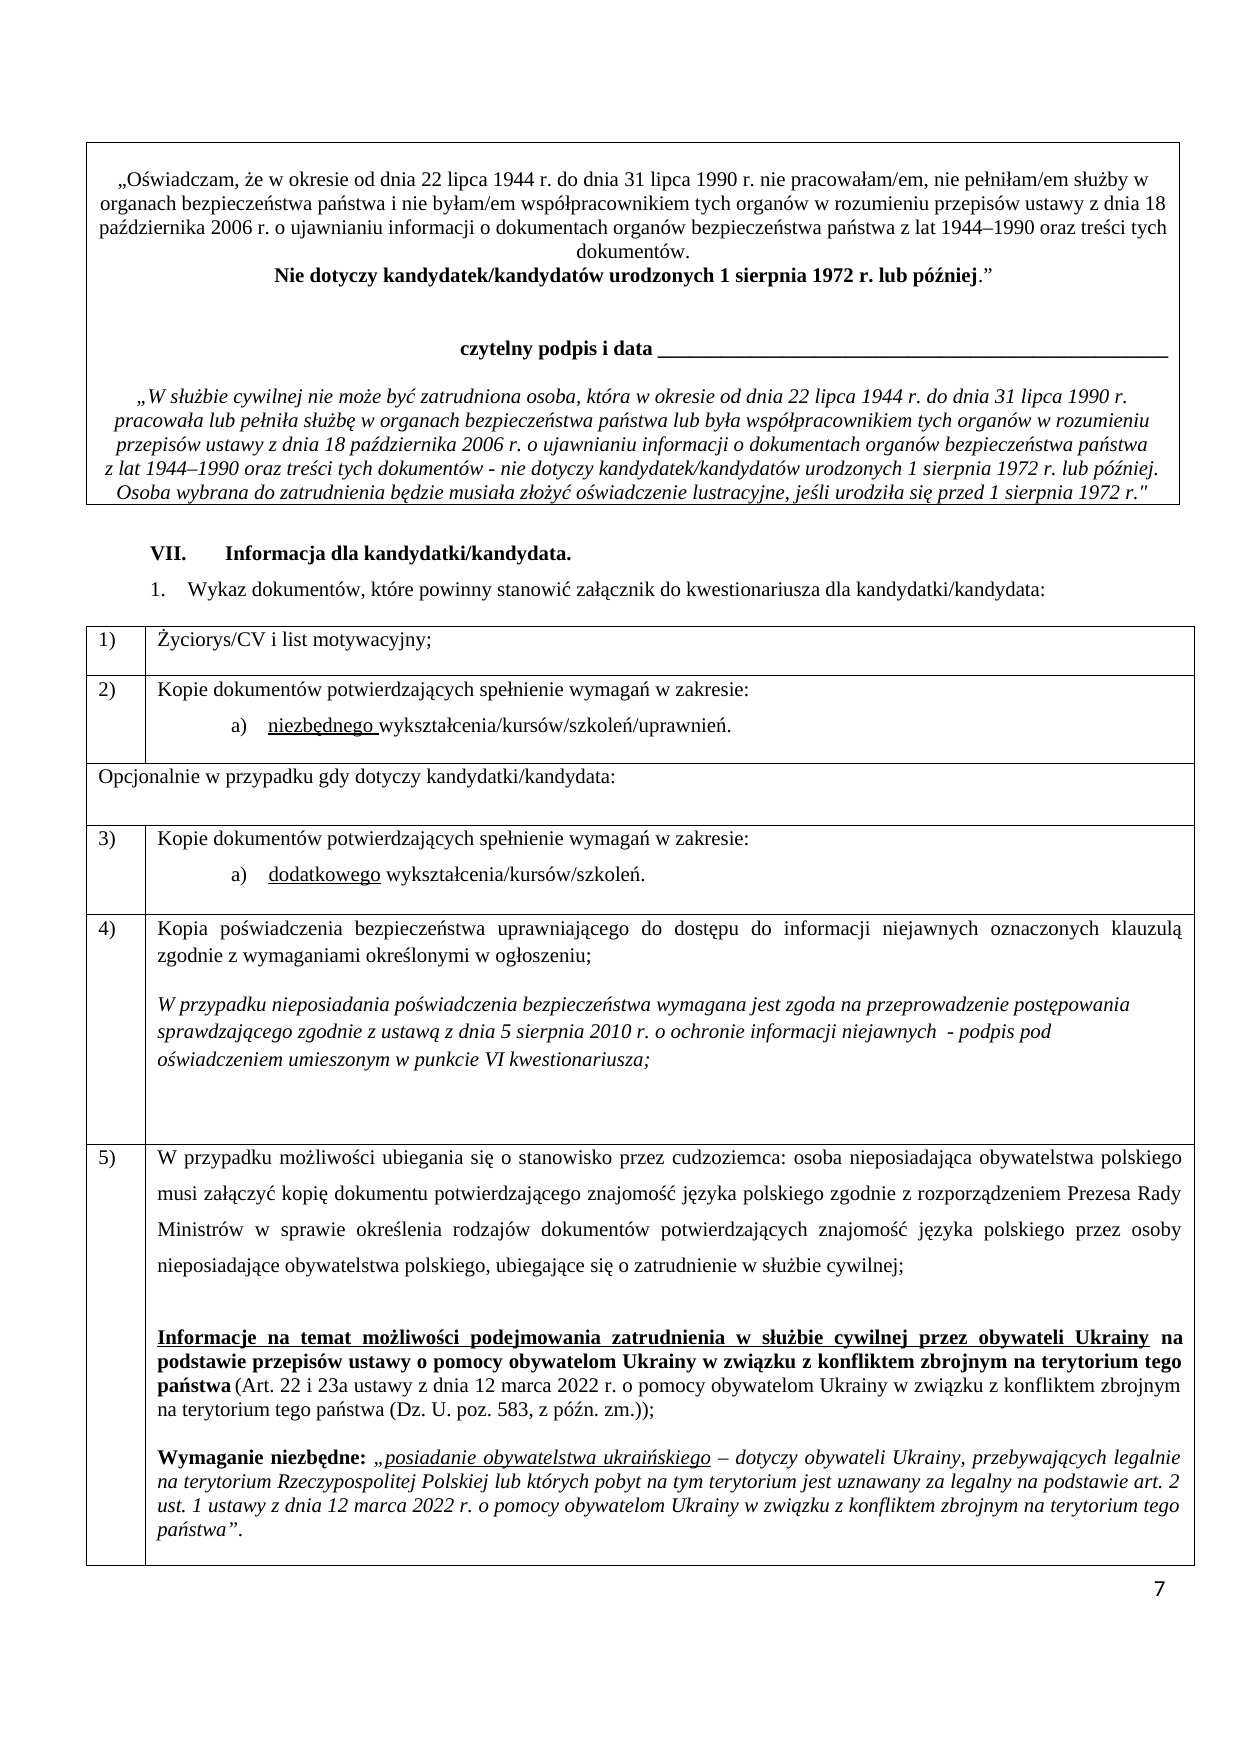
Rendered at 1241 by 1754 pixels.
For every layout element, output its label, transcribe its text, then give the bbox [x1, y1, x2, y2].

list Informacja dla kandydatki/kandydata. [150, 541, 1165, 565]
table_cell 2) [87, 676, 145, 763]
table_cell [146, 1145, 1194, 1565]
table_cell Kopie dokumentów potwierdzających spełnienie wymagań w zakresie: a) niezbędnego wykształcenia/kursów/szkoleń/uprawnień. [146, 676, 1194, 763]
table_cell Opcjonalnie w przypadku gdy dotyczy kandydatki/kandydata: [87, 764, 1194, 825]
table_header Życiorys/CV i list motywacyjny; [146, 627, 1194, 675]
table_cell 5) [87, 1145, 145, 1565]
table_cell Kopia poświadczenia bezpieczeństwa uprawniającego do dostępu do informacji niejawnych oznaczonych klauzulą zgodnie z wymaganiami określonymi w ogłoszeniu; W przypadku nieposiadania poświadczenia bezpieczeństwa wymagana jest zgoda na przeprowadzenie postępowania sprawdzającego zgodnie z ustawą z dnia 5 sierpnia 2010 r. o ochronie informacji niejawnych - podpis pod oświadczeniem umieszonym w punkcie VI kwestionariusza; [146, 915, 1194, 1143]
table_header 1) [87, 627, 145, 675]
table_cell 4) [87, 915, 145, 1143]
table_cell Kopie dokumentów potwierdzających spełnienie wymagań w zakresie: dodatkowego wykształcenia/kursów/szkoleń. [146, 826, 1194, 914]
table_cell 3) [87, 826, 145, 914]
list Wykaz dokumentów, które powinny stanowić załącznik do kwestionariusza dla kandydatki/kandydata: [150, 577, 1165, 601]
table_cell „Oświadczam, że w okresie od dnia 22 lipca 1944 r. do dnia 31 lipca 1990 r. nie pracowałam/em, nie pełniłam/em służby w organach bezpieczeństwa państwa i nie byłam/em współpracownikiem tych organów w rozumieniu przepisów ustawy z dnia 18 października 2006 r. o ujawnianiu informacji o dokumentach organów bezpieczeństwa państwa z lat 1944–1990 oraz treści tych dokumentów. Nie dotyczy kandydatek/kandydatów urodzonych 1 sierpnia 1972 r. lub później.” czytelny podpis i data _________________________________________________ „W służbie cywilnej nie może być zatrudniona osoba, która w okresie od dnia 22 lipca 1944 r. do dnia 31 lipca 1990 r. pracowała lub pełniła służbę w organach bezpieczeństwa państwa lub była współpracownikiem tych organów w rozumieniu przepisów ustawy z dnia 18 października 2006 r. o ujawnianiu informacji o dokumentach organów bezpieczeństwa państwa z lat 1944–1990 oraz treści tych dokumentów - nie dotyczy kandydatek/kandydatów urodzonych 1 sierpnia 1972 r. lub później. Osoba wybrana do zatrudnienia będzie musiała złożyć oświadczenie lustracyjne, jeśli urodziła się przed 1 sierpnia 1972 r." [87, 143, 1179, 504]
